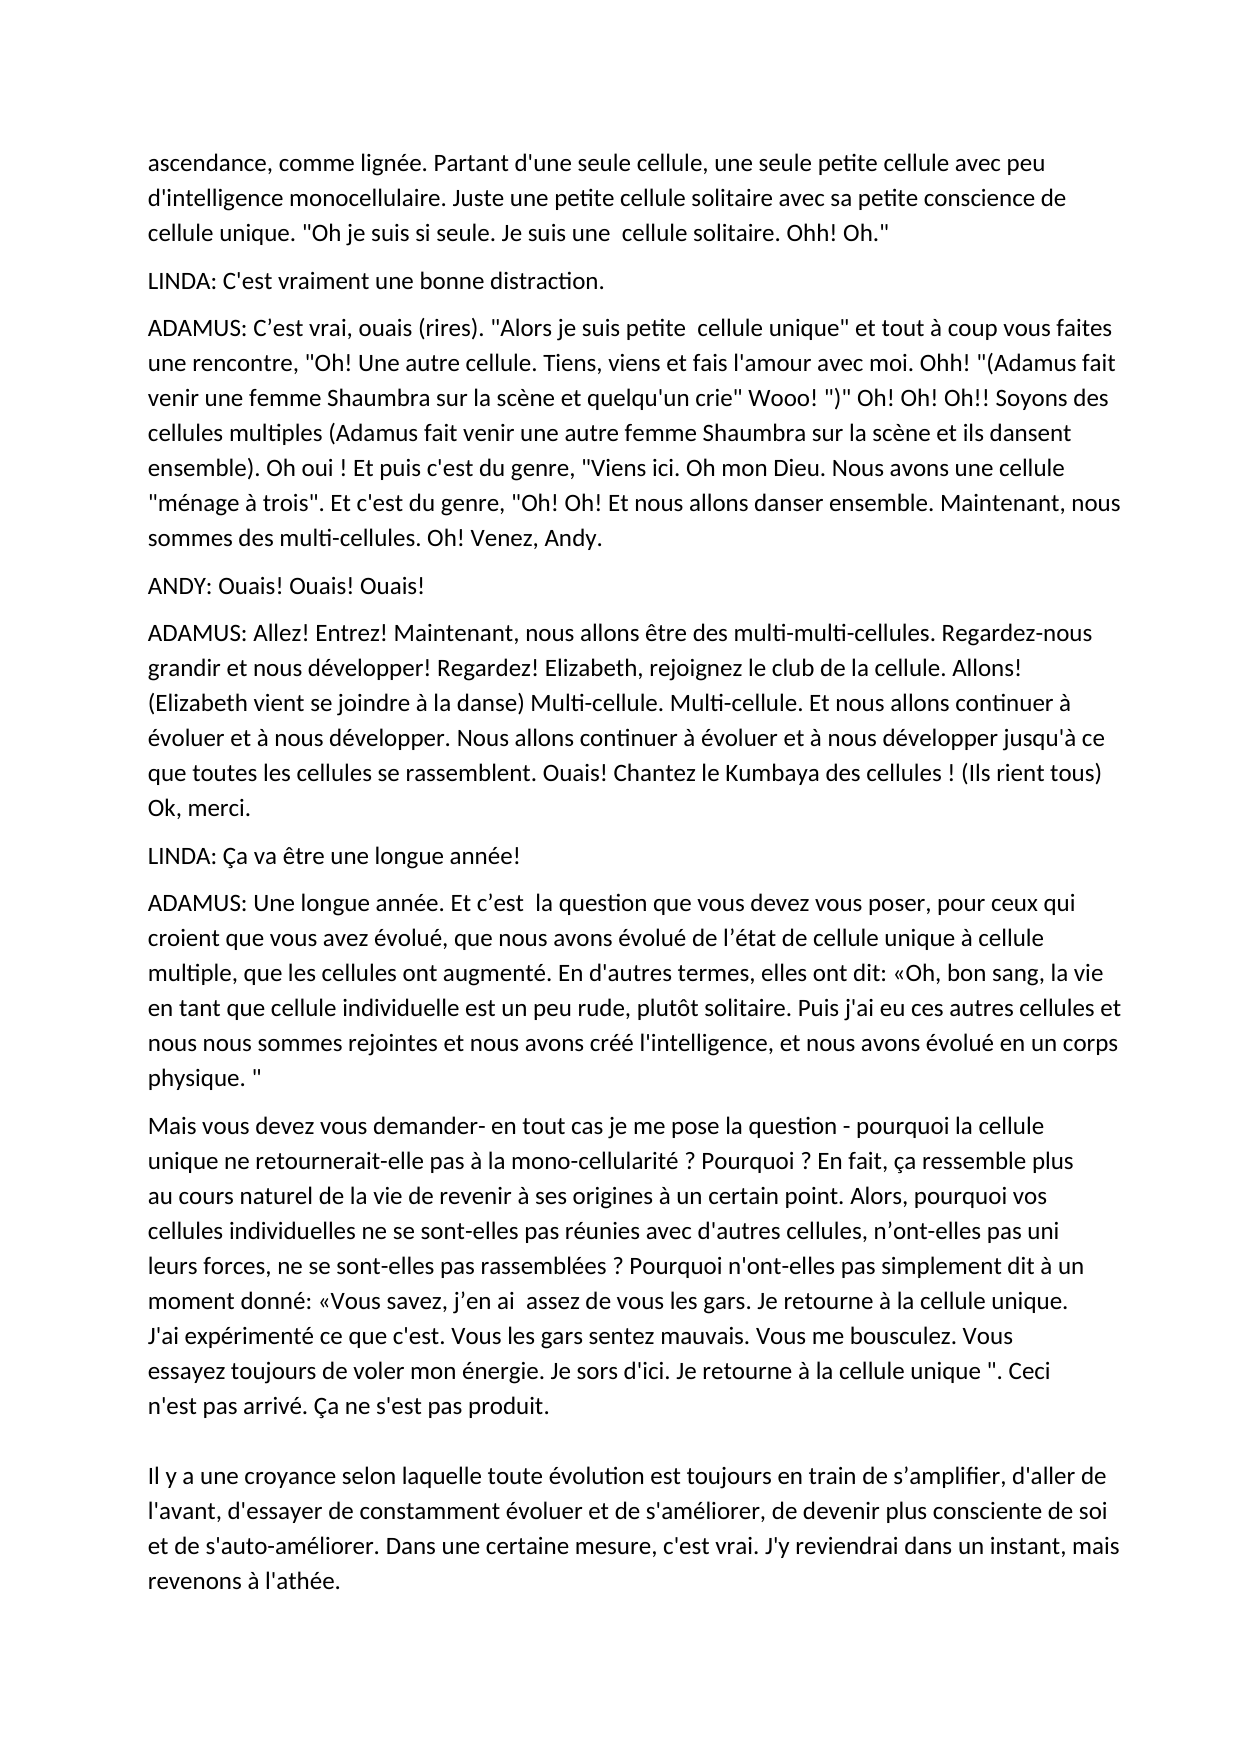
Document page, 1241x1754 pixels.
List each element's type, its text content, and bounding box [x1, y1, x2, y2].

text Mais vous devez vous demander- en tout cas je me pose la question - pourquoi la cellule unique ne retournerait-elle pas à la mono-cellularité ? Pourquoi ? En fait, ça ressemble plus au cours naturel de la vie de revenir à ses origines à un certain point. Alors, pourquoi vos cellules individuelles ne se sont-elles pas réunies avec d'autres cellules, n’ont-elles pas uni leurs forces, ne se sont-elles pas rassemblées ? Pourquoi n'ont-elles pas simplement dit à un moment donné: «Vous savez, j’en ai assez de vous les gars. Je retourne à la cellule unique. J'ai expérimenté ce que c'est. Vous les gars sentez mauvais. Vous me bousculez. Vous essayez toujours de voler mon énergie. Je sors d'ici. Je retourne à la cellule unique ". Ceci n'est pas arrivé. Ça ne s'est pas produit. [148, 1110, 1093, 1421]
text ADAMUS: Allez! Entrez! Maintenant, nous allons être des multi-multi-cellules. Regardez-nous grandir et nous développer! Regardez! Elizabeth, rejoignez le club de la cellule. Allons! (Elizabeth vient se joindre à la danse) Multi-cellule. Multi-cellule. Et nous allons continuer à évoluer et à nous développer. Nous allons continuer à évoluer et à nous développer jusqu'à ce que toutes les cellules se rassemblent. Ouais! Chantez le Kumbaya des cellules ! (Ils rient tous) Ok, merci. [148, 618, 1123, 823]
text ADAMUS: Une longue année. Et c’est la question que vous devez vous poser, pour ceux qui croient que vous avez évolué, que nous avons évolué de l’état de cellule unique à cellule multiple, que les cellules ont augmenté. En d'autres termes, elles ont dit: «Oh, bon sang, la vie en tant que cellule individuelle est un peu rude, plutôt solitaire. Puis j'ai eu ces autres cellules et nous nous sommes rejointes et nous avons créé l'intelligence, et nous avons évolué en un corps physique. " [148, 888, 1123, 1093]
text LINDA: C'est vraiment une bonne distraction. [148, 265, 1123, 296]
text LINDA: Ça va être une longue année! [148, 840, 1123, 871]
text ANDY: Ouais! Ouais! Ouais! [148, 570, 1123, 601]
text Il y a une croyance selon laquelle toute évolution est toujours en train de s’amplifier, d'aller de l'avant, d'essayer de constamment évoluer et de s'améliorer, de devenir plus consciente de soi et de s'auto-améliorer. Dans une certaine mesure, c'est vrai. J'y reviendrai dans un instant, mais revenons à l'athée. [148, 1460, 1123, 1596]
text ADAMUS: C’est vrai, ouais (rires). "Alors je suis petite cellule unique" et tout à coup vous faites une rencontre, "Oh! Une autre cellule. Tiens, viens et fais l'amour avec moi. Ohh! "(Adamus fait venir une femme Shaumbra sur la scène et quelqu'un crie" Wooo! ")" Oh! Oh! Oh!! Soyons des cellules multiples (Adamus fait venir une autre femme Shaumbra sur la scène et ils dansent ensemble). Oh oui ! Et puis c'est du genre, "Viens ici. Oh mon Dieu. Nous avons une cellule "ménage à trois". Et c'est du genre, "Oh! Oh! Et nous allons danser ensemble. Maintenant, nous sommes des multi-cellules. Oh! Venez, Andy. [148, 313, 1123, 553]
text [148, 148, 1123, 248]
